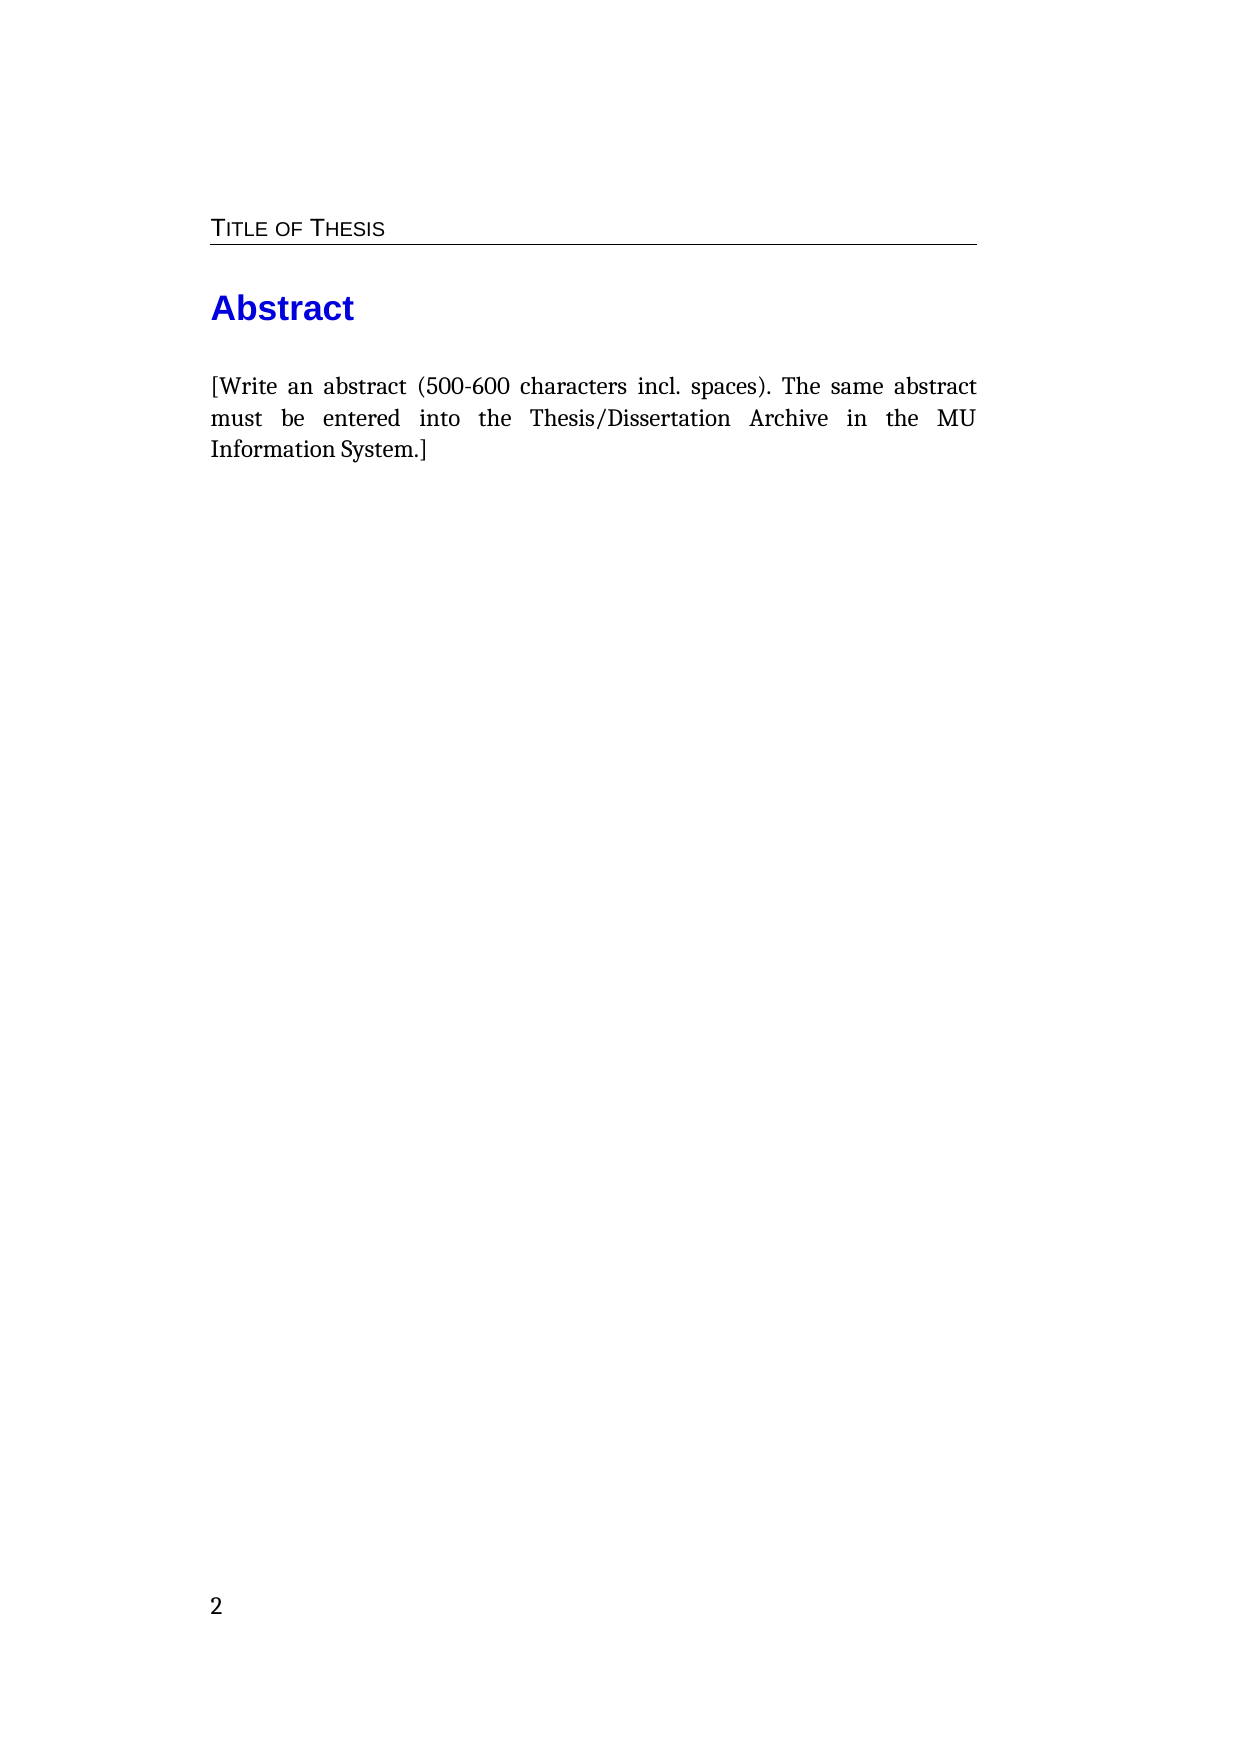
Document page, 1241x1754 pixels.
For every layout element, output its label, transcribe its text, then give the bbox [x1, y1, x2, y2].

text Abstract [210, 282, 977, 328]
